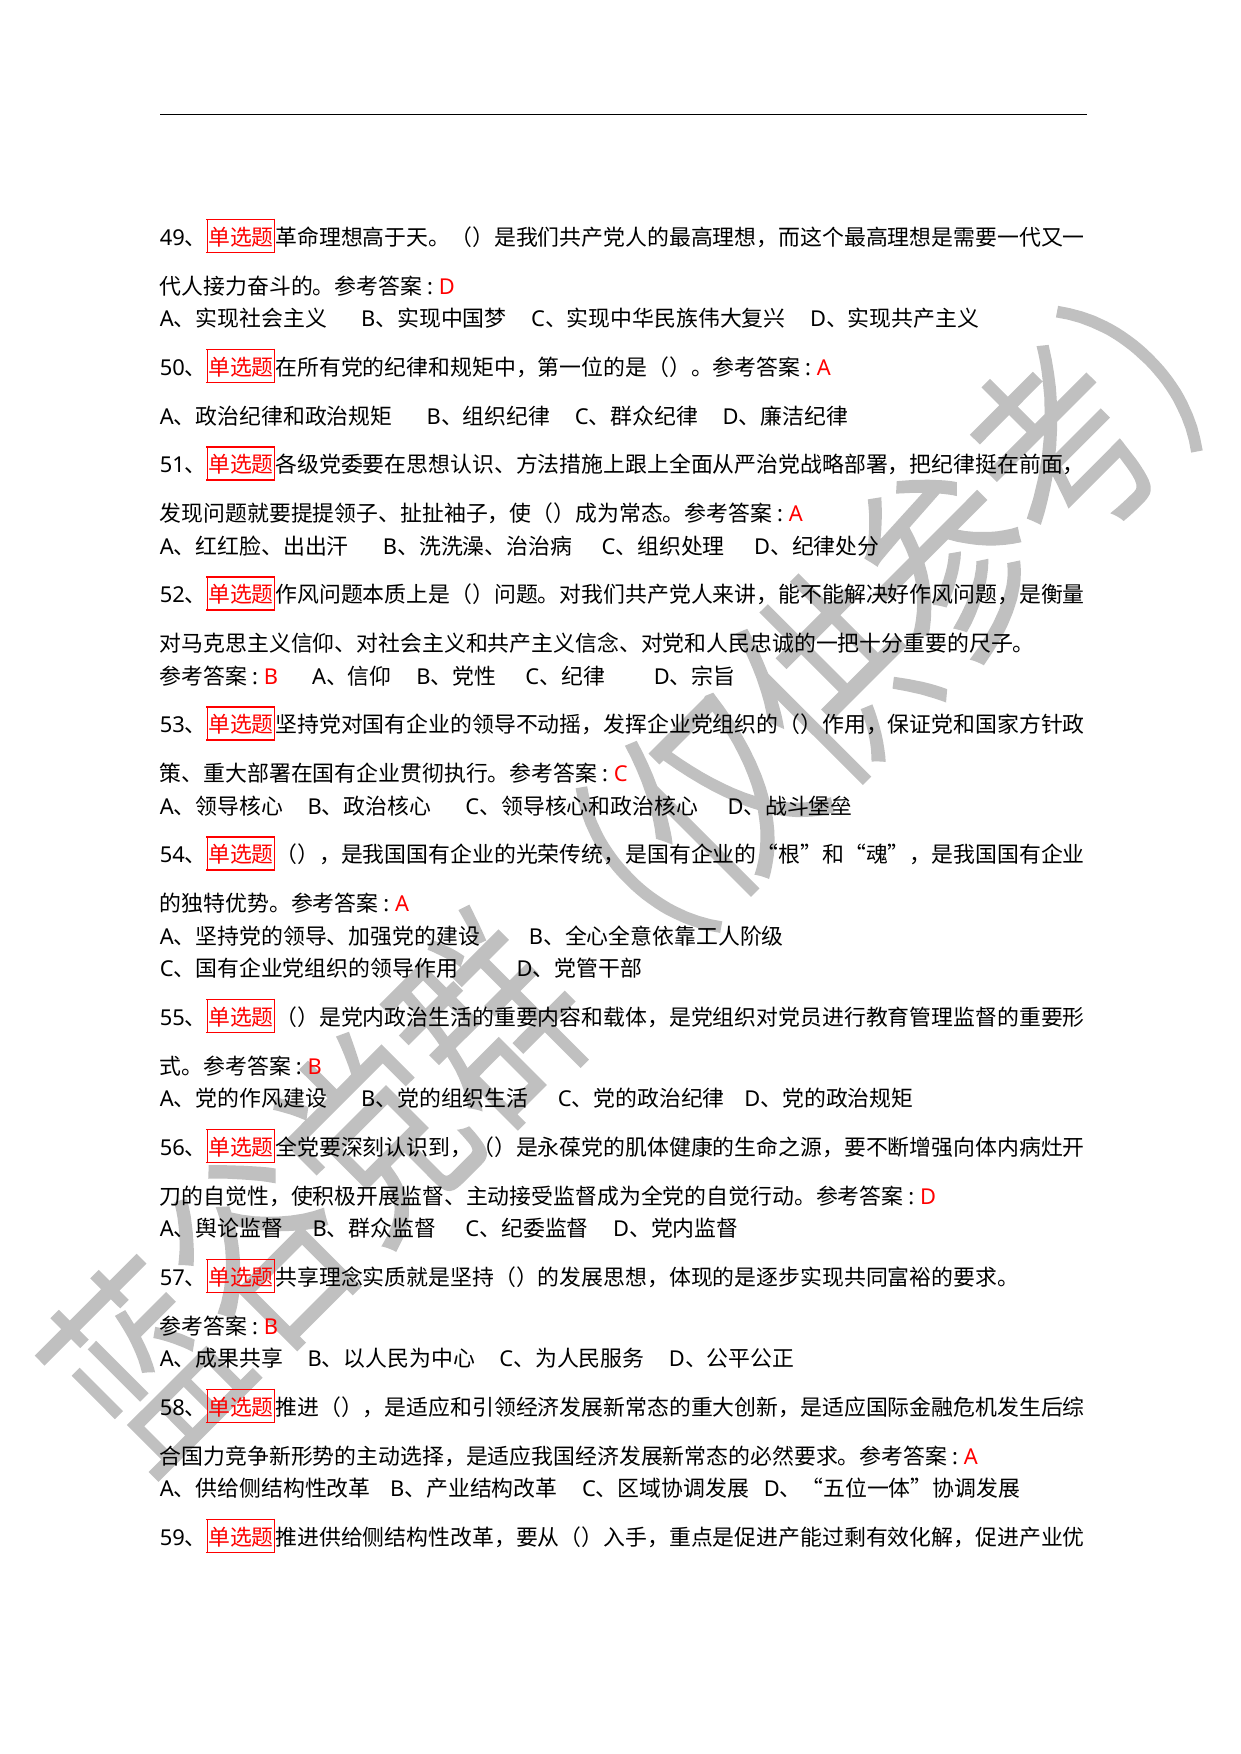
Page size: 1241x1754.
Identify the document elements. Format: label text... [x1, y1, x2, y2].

text 50、单选题在所有党的纪律和规矩中，第一位的是（）。参考答案 : A [159, 333, 1087, 398]
text A、舆论监督 B、群众监督 C、纪委监督 D、党内监督 [159, 1211, 1087, 1243]
text 53、单选题坚持党对国有企业的领导不动摇，发挥企业党组织的（）作用，保证党和国家方针政策、重大部署在国有企业贯彻执行。参考答案 : C [159, 691, 1087, 788]
text A、坚持党的领导、加强党的建设 B、全心全意依靠工人阶级 [159, 918, 1087, 951]
text A、领导核心 B、政治核心 C、领导核心和政治核心 D、战斗堡垒 [159, 788, 1087, 821]
text A、党的作风建设 B、党的组织生活 C、党的政治纪律 D、党的政治规矩 [159, 1081, 1087, 1113]
text 参考答案 : B [159, 1308, 1087, 1341]
text 57、单选题共享理念实质就是坚持（）的发展思想，体现的是逐步实现共同富裕的要求。 [159, 1243, 1087, 1308]
text A、成果共享 B、以人民为中心 C、为人民服务 D、公平公正 [159, 1341, 1087, 1373]
text 58、单选题推进（），是适应和引领经济发展新常态的重大创新，是适应国际金融危机发生后综合国力竞争新形势的主动选择，是适应我国经济发展新常态的必然要求。参考答案 : A [159, 1373, 1087, 1471]
text 52、单选题作风问题本质上是（）问题。对我们共产党人来讲，能不能解决好作风问题，是衡量对马克思主义信仰、对社会主义和共产主义信念、对党和人民忠诚的一把十分重要的尺子。 [159, 561, 1087, 658]
text 54、单选题（），是我国国有企业的光荣传统，是国有企业的“根”和“魂”，是我国国有企业的独特优势。参考答案 : A [159, 821, 1087, 918]
text 51、单选题各级党委要在思想认识、方法措施上跟上全面从严治党战略部署，把纪律挺在前面，发现问题就要提提领子、扯扯袖子，使（）成为常态。参考答案 : A [159, 431, 1087, 528]
text A、供给侧结构性改革 B、产业结构改革 C、区域协调发展 D、“五位一体”协调发展 [159, 1471, 1087, 1503]
text 参考答案 : B A、信仰 B、党性 C、纪律 D、宗旨 [159, 658, 1087, 691]
text A、红红脸、出出汗 B、洗洗澡、治治病 C、组织处理 D、纪律处分 [159, 528, 1087, 561]
text 55、单选题（）是党内政治生活的重要内容和载体，是党组织对党员进行教育管理监督的重要形式。参考答案 : B [159, 983, 1087, 1081]
text A、实现社会主义 B、实现中国梦 C、实现中华民族伟大复兴 D、实现共产主义 [159, 301, 1087, 333]
text A、政治纪律和政治规矩 B、组织纪律 C、群众纪律 D、廉洁纪律 [159, 398, 1087, 431]
text C、国有企业党组织的领导作用 D、党管干部 [159, 951, 1087, 983]
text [159, 1503, 1087, 1568]
text 56、单选题全党要深刻认识到，（）是永葆党的肌体健康的生命之源，要不断增强向体内病灶开刀的自觉性，使积极开展监督、主动接受监督成为全党的自觉行动。参考答案 : D [159, 1113, 1087, 1211]
text 49、单选题革命理想高于天。（）是我们共产党人的最高理想，而这个最高理想是需要一代又一代人接力奋斗的。参考答案 : D [159, 203, 1087, 301]
